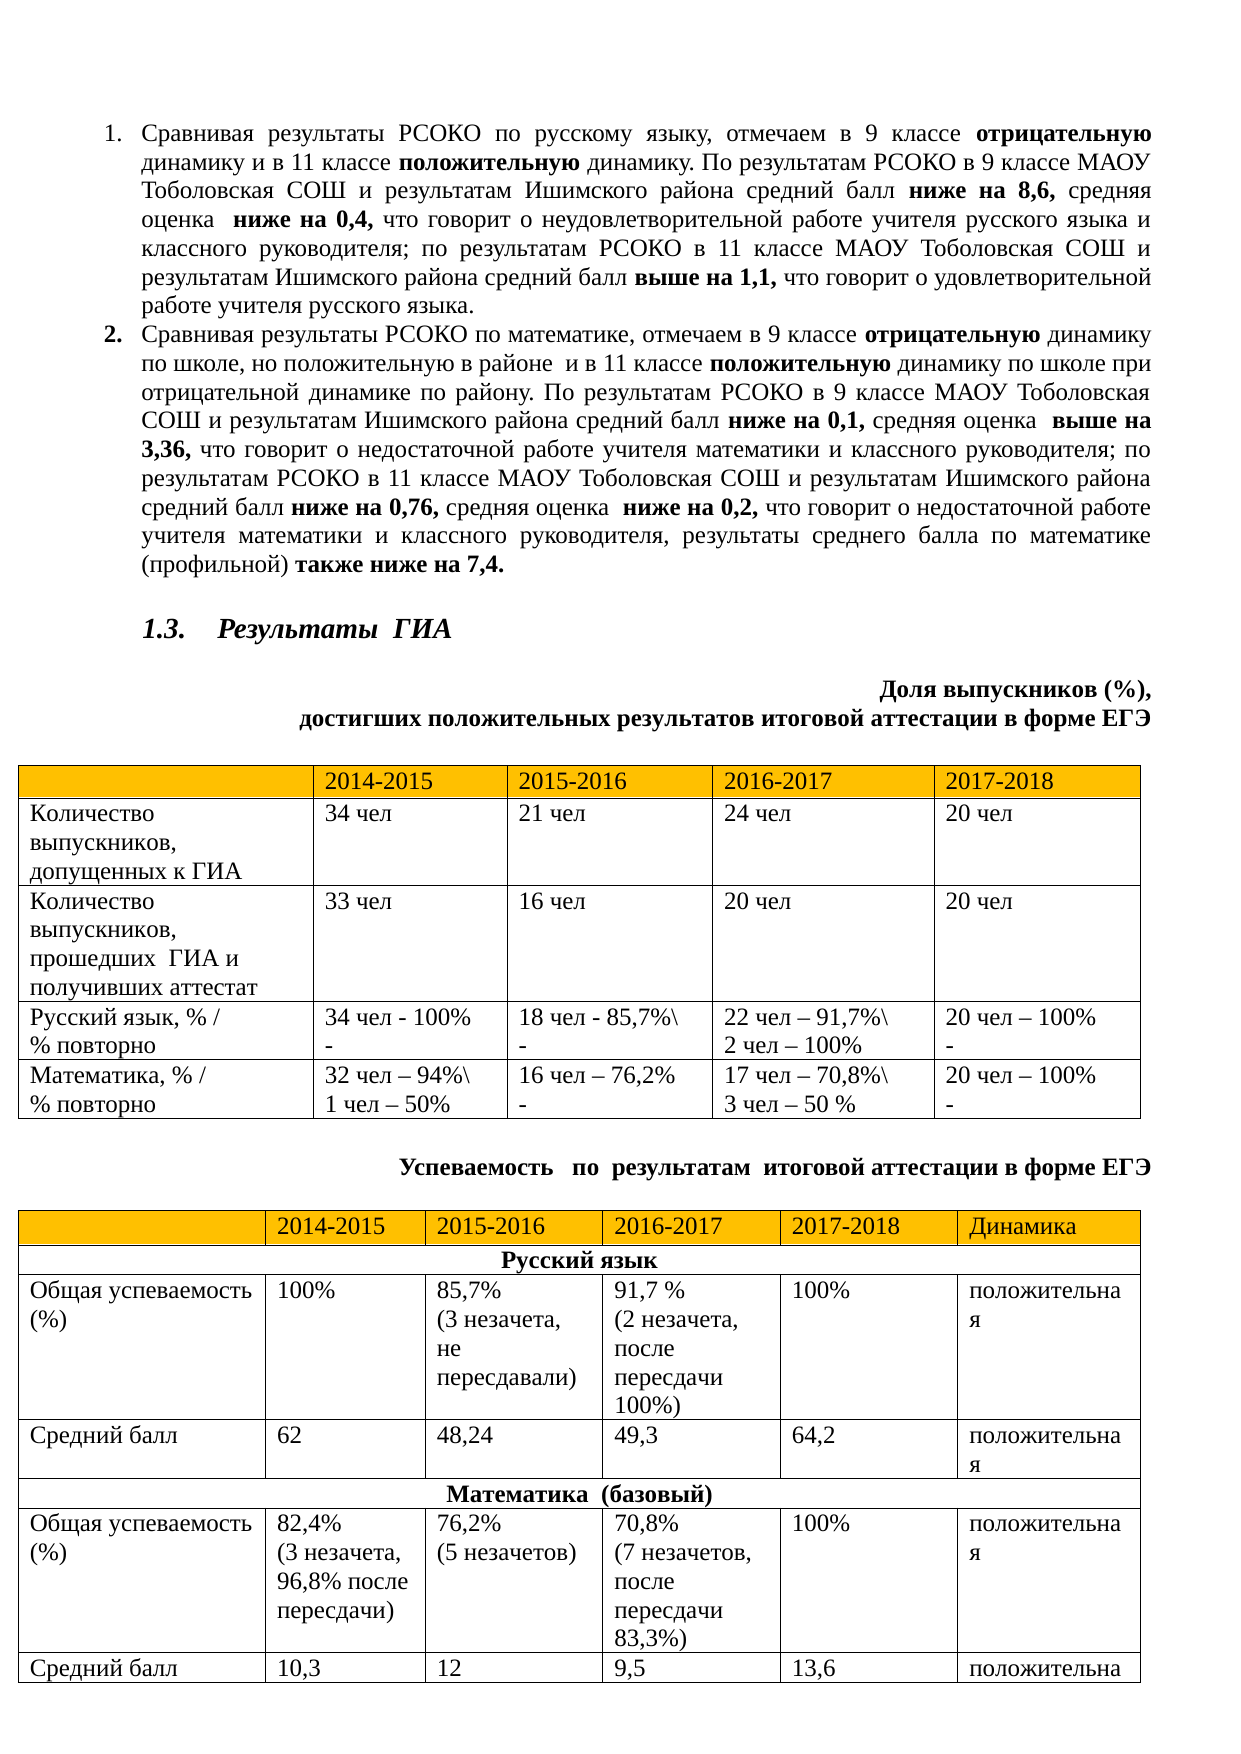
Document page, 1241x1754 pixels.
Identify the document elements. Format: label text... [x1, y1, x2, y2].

table_cell 76,2% (5 незачетов) [426, 1509, 602, 1652]
table_cell 9,5 [603, 1653, 780, 1682]
table_cell 20 чел [935, 886, 1140, 1001]
table_cell 70,8% (7 незачетов, после пересдачи 83,3%) [603, 1509, 780, 1652]
table_cell положительная [958, 1275, 1140, 1419]
list Сравнивая результаты РСОКО по русскому языку, отмечаем в 9 классе отрицательную динамику и в 11 классе положительную динамику. По результатам РСОКО в 9 классе МАОУ Тоболовская СОШ и результатам Ишимского района средний балл ниже на 8,6, средняя оценка ниже на 0,4, что говорит о неудовлетворительной работе учителя русского языка и классного руководителя; по результатам РСОКО в 11 классе МАОУ Тоболовская СОШ и результатам Ишимского района средний балл выше на 1,1, что говорит о удовлетворительной работе учителя русского языка. [103, 118, 1152, 319]
table_cell Количество выпускников, прошедших ГИА и получивших аттестат [19, 886, 313, 1001]
table_cell Математика (базовый) [19, 1479, 1140, 1507]
list Результаты ГИА [142, 612, 1152, 645]
list достигших положительных результатов итоговой аттестации в форме ЕГЭ [217, 703, 1152, 731]
table_cell 20 чел [935, 799, 1140, 885]
table_cell 85,7% (3 незачета, не пересдавали) [426, 1275, 602, 1419]
table_cell 33 чел [314, 886, 507, 1001]
table_cell 17 чел – 70,8%\ 3 чел – 50 % [713, 1060, 934, 1118]
table_header 2014-2015 [314, 766, 507, 797]
table_cell 64,2 [781, 1420, 957, 1478]
list Доля выпускников (%), [217, 674, 1152, 703]
table_cell Общая успеваемость (%) [19, 1275, 265, 1419]
table_cell положительная [958, 1509, 1140, 1652]
table_cell 34 чел [314, 799, 507, 885]
table_cell Русский язык [19, 1246, 1140, 1274]
table_cell 62 [266, 1420, 425, 1478]
table_header Динамика [958, 1211, 1140, 1244]
list Успеваемость по результатам итоговой аттестации в форме ЕГЭ [217, 1152, 1152, 1181]
table_header 2014-2015 [266, 1211, 425, 1244]
table_cell 21 чел [508, 799, 712, 885]
table_cell 13,6 [781, 1653, 957, 1682]
table_header 2015-2016 [508, 766, 712, 797]
table_cell 20 чел – 100% - [935, 1002, 1140, 1059]
table_cell 32 чел – 94%\ 1 чел – 50% [314, 1060, 507, 1118]
table_cell 100% [781, 1275, 957, 1419]
table_cell 20 чел – 100% - [935, 1060, 1140, 1118]
table_cell Средний балл [19, 1653, 265, 1682]
table_header [19, 766, 313, 797]
table_cell 20 чел [713, 886, 934, 1001]
table_cell Средний балл [19, 1420, 265, 1478]
table_cell 18 чел - 85,7%\ - [508, 1002, 712, 1059]
table_header 2015-2016 [426, 1211, 602, 1244]
table_cell 24 чел [713, 799, 934, 885]
table_cell 10,3 [266, 1653, 425, 1682]
table_cell 49,3 [603, 1420, 780, 1478]
table_cell Русский язык, % / % повторно [19, 1002, 313, 1059]
table_cell 22 чел – 91,7%\ 2 чел – 100% [713, 1002, 934, 1059]
list Сравнивая результаты РСОКО по математике, отмечаем в 9 классе отрицательную динамику по школе, но положительную в районе и в 11 классе положительную динамику по школе при отрицательной динамике по району. По результатам РСОКО в 9 классе МАОУ Тоболовская СОШ и результатам Ишимского района средний балл ниже на 0,1, средняя оценка выше на 3,36, что говорит о недостаточной работе учителя математики и классного руководителя; по результатам РСОКО в 11 классе МАОУ Тоболовская СОШ и результатам Ишимского района средний балл ниже на 0,76, средняя оценка ниже на 0,2, что говорит о недостаточной работе учителя математики и классного руководителя, результаты среднего балла по математике (профильной) также ниже на 7,4. [103, 319, 1152, 578]
table_cell положительная [958, 1420, 1140, 1478]
table_cell 16 чел – 76,2% - [508, 1060, 712, 1118]
table_cell 100% [781, 1509, 957, 1652]
table_cell положительная [958, 1653, 1140, 1682]
table_cell Общая успеваемость (%) [19, 1509, 265, 1652]
table_header 2016-2017 [603, 1211, 780, 1244]
table_cell 12 [426, 1653, 602, 1682]
table_cell 16 чел [508, 886, 712, 1001]
table_cell 91,7 % (2 незачета, после пересдачи 100%) [603, 1275, 780, 1419]
table_cell Количество выпускников, допущенных к ГИА [19, 799, 313, 885]
table_header 2016-2017 [713, 766, 934, 797]
table_header 2017-2018 [781, 1211, 957, 1244]
table_cell 82,4% (3 незачета, 96,8% после пересдачи) [266, 1509, 425, 1652]
table_cell 48,24 [426, 1420, 602, 1478]
table_cell 100% [266, 1275, 425, 1419]
table_header 2017-2018 [935, 766, 1140, 797]
table_cell 34 чел - 100% - [314, 1002, 507, 1059]
table_header [19, 1211, 265, 1244]
table_cell Математика, % / % повторно [19, 1060, 313, 1118]
